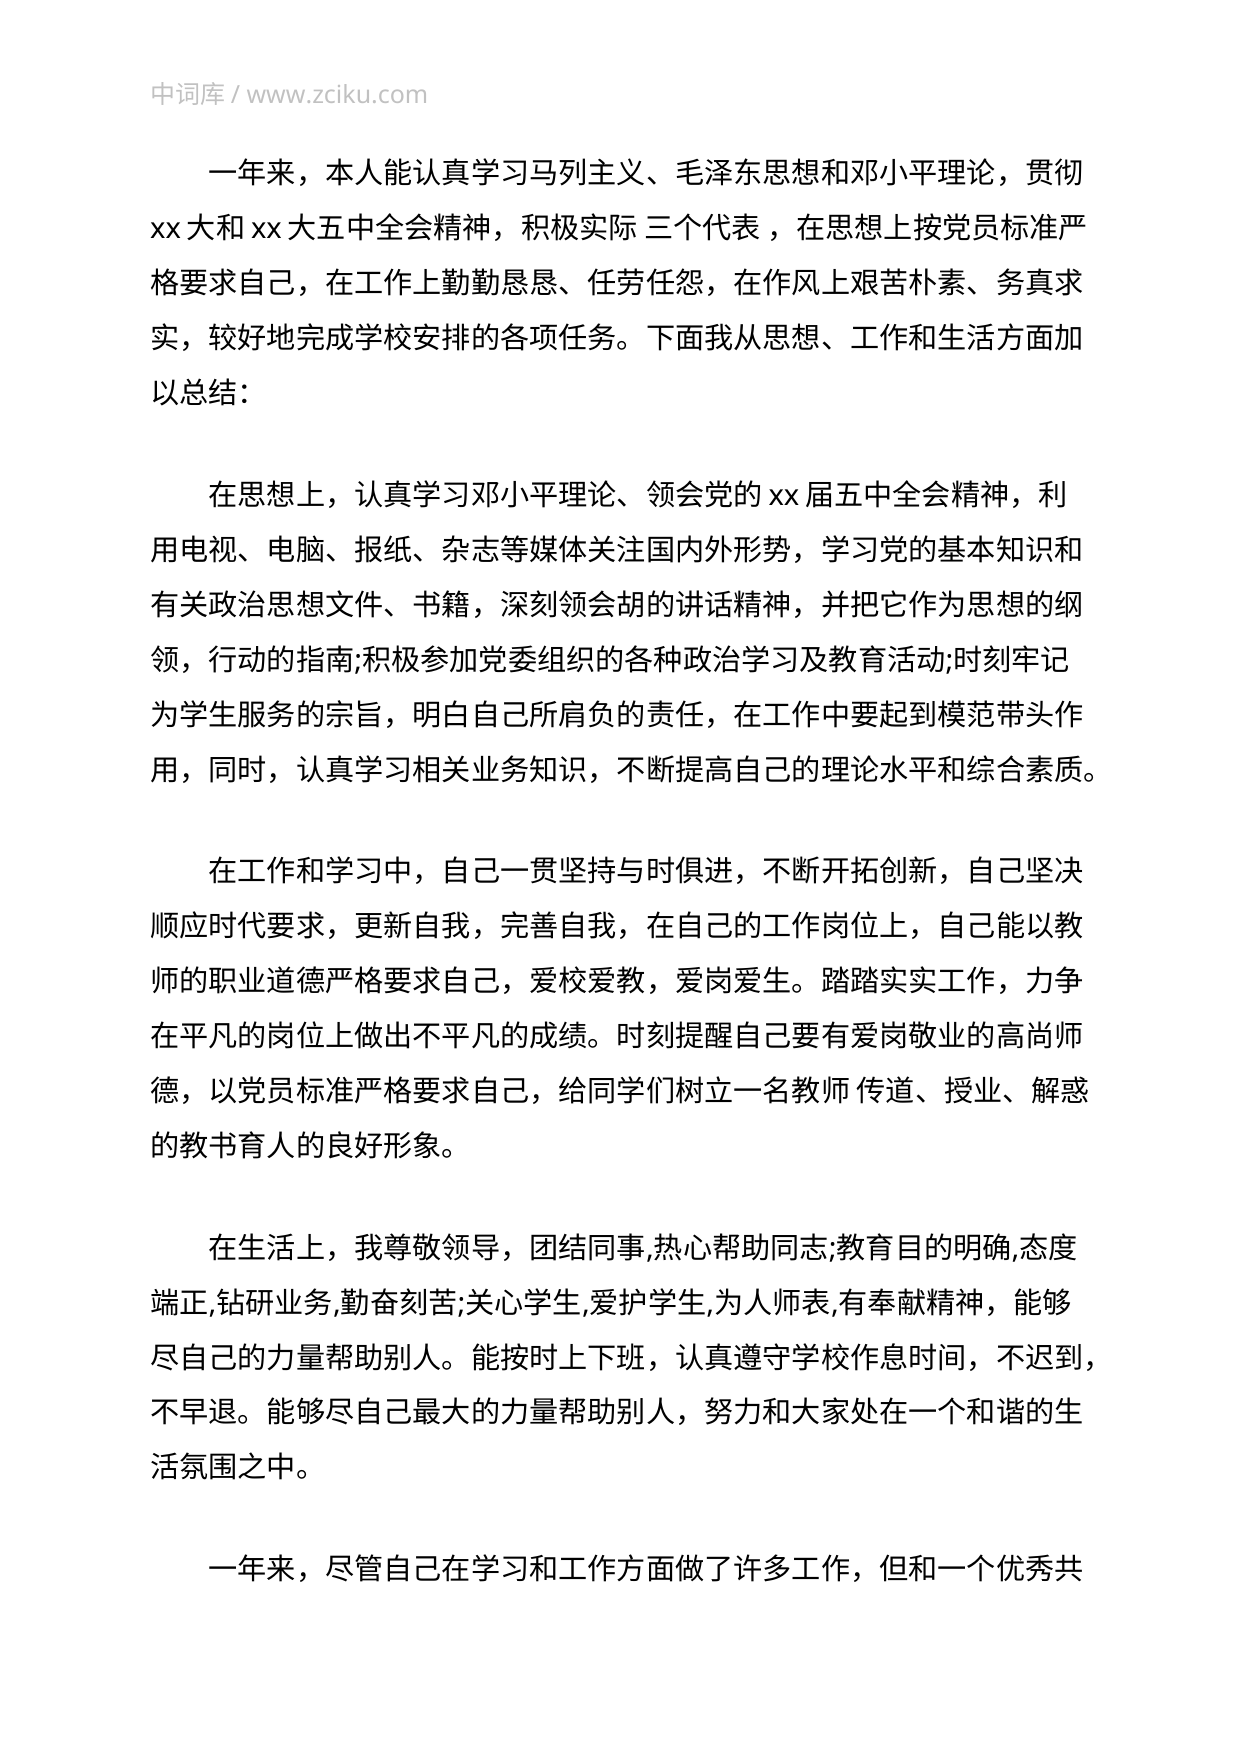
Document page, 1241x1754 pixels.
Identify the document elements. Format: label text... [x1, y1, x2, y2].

text 在生活上，我尊敬领导，团结同事,热心帮助同志;教育目的明确,态度端正,钻研业务,勤奋刻苦;关心学生,爱护学生,为人师表,有奉献精神，能够尽自己的力量帮助别人。能按时上下班，认真遵守学校作息时间，不迟到，不早退。能够尽自己最大的力量帮助别人，努力和大家处在一个和谐的生活氛围之中。 [150, 1224, 1090, 1486]
text 在工作和学习中，自己一贯坚持与时俱进，不断开拓创新，自己坚决顺应时代要求，更新自我，完善自我，在自己的工作岗位上，自己能以教师的职业道德严格要求自己，爱校爱教，爱岗爱生。踏踏实实工作，力争在平凡的岗位上做出不平凡的成绩。时刻提醒自己要有爱岗敬业的高尚师德，以党员标准严格要求自己，给同学们树立一名教师 传道、授业、解惑 的教书育人的良好形象。 [150, 848, 1090, 1165]
text 一年来，本人能认真学习马列主义、毛泽东思想和邓小平理论，贯彻xx大和xx大五中全会精神，积极实际 三个代表 ，在思想上按党员标准严格要求自己，在工作上勤勤恳恳、任劳任怨，在作风上艰苦朴素、务真求实，较好地完成学校安排的各项任务。下面我从思想、工作和生活方面加以总结： [150, 150, 1090, 412]
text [150, 1546, 1090, 1588]
text 在思想上，认真学习邓小平理论、领会党的xx届五中全会精神，利用电视、电脑、报纸、杂志等媒体关注国内外形势，学习党的基本知识和有关政治思想文件、书籍，深刻领会胡的讲话精神，并把它作为思想的纲领，行动的指南;积极参加党委组织的各种政治学习及教育活动;时刻牢记为学生服务的宗旨，明白自己所肩负的责任，在工作中要起到模范带头作用，同时，认真学习相关业务知识，不断提高自己的理论水平和综合素质。 [150, 471, 1090, 788]
